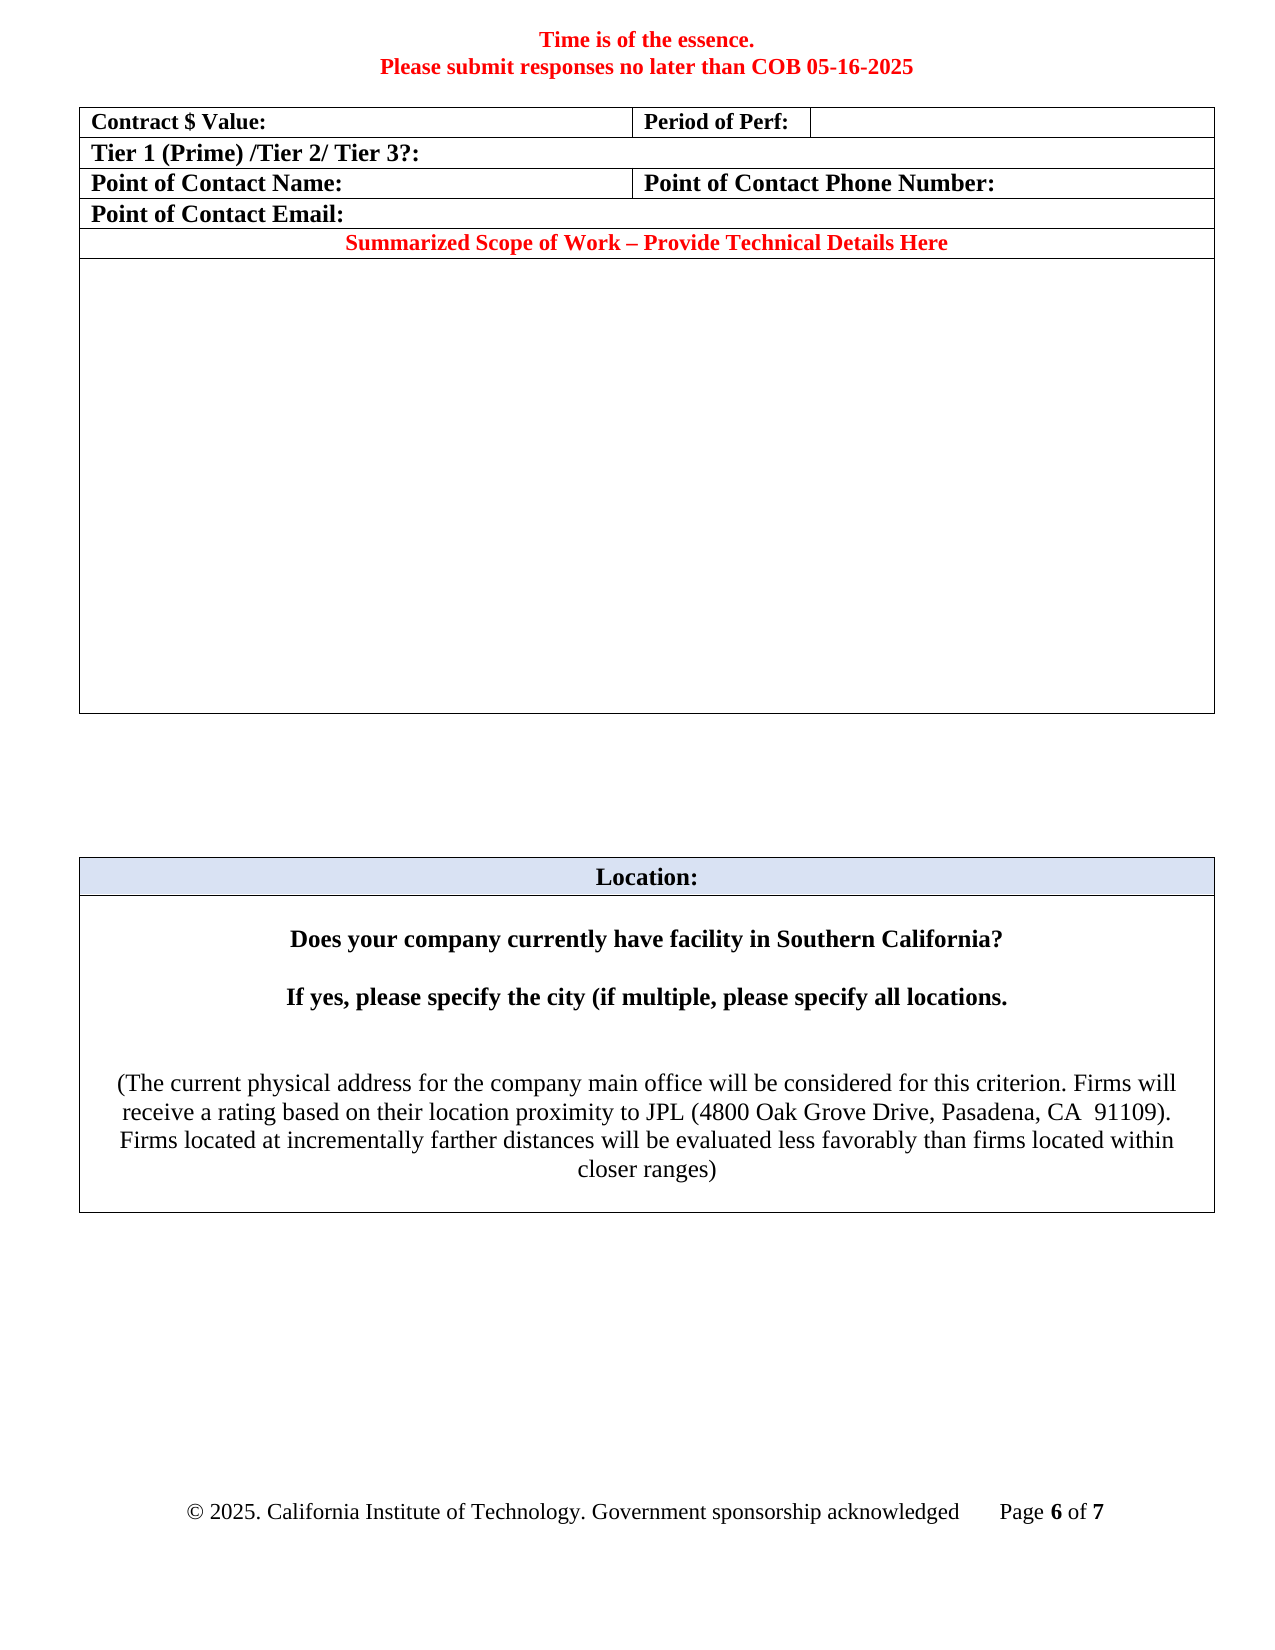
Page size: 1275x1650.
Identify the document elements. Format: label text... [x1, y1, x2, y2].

table_cell Point of Contact Phone Number: [633, 169, 1214, 198]
table_cell [80, 259, 1214, 713]
table_cell Summarized Scope of Work – Provide Technical Details Here [80, 229, 1214, 258]
table_cell Tier 1 (Prime) /Tier 2/ Tier 3?: [80, 138, 1214, 167]
table_cell Point of Contact Email: [80, 199, 1214, 228]
table_cell [811, 108, 1214, 137]
table_header Location: [80, 858, 1214, 894]
table_cell Does your company currently have facility in Southern California? If yes, please specify the city (if multiple, please specify all locations. (The current physical address for the company main office will be considered for this criterion. Firms will receive a rating based on their location proximity to JPL (4800 Oak Grove Drive, Pasadena, CA 91109). Firms located at incrementally farther distances will be evaluated less favorably than firms located within closer ranges) [80, 896, 1214, 1212]
table_cell Contract $ Value: [80, 108, 632, 137]
table_cell Period of Perf: [633, 108, 810, 137]
table_cell Point of Contact Name: [80, 169, 632, 198]
